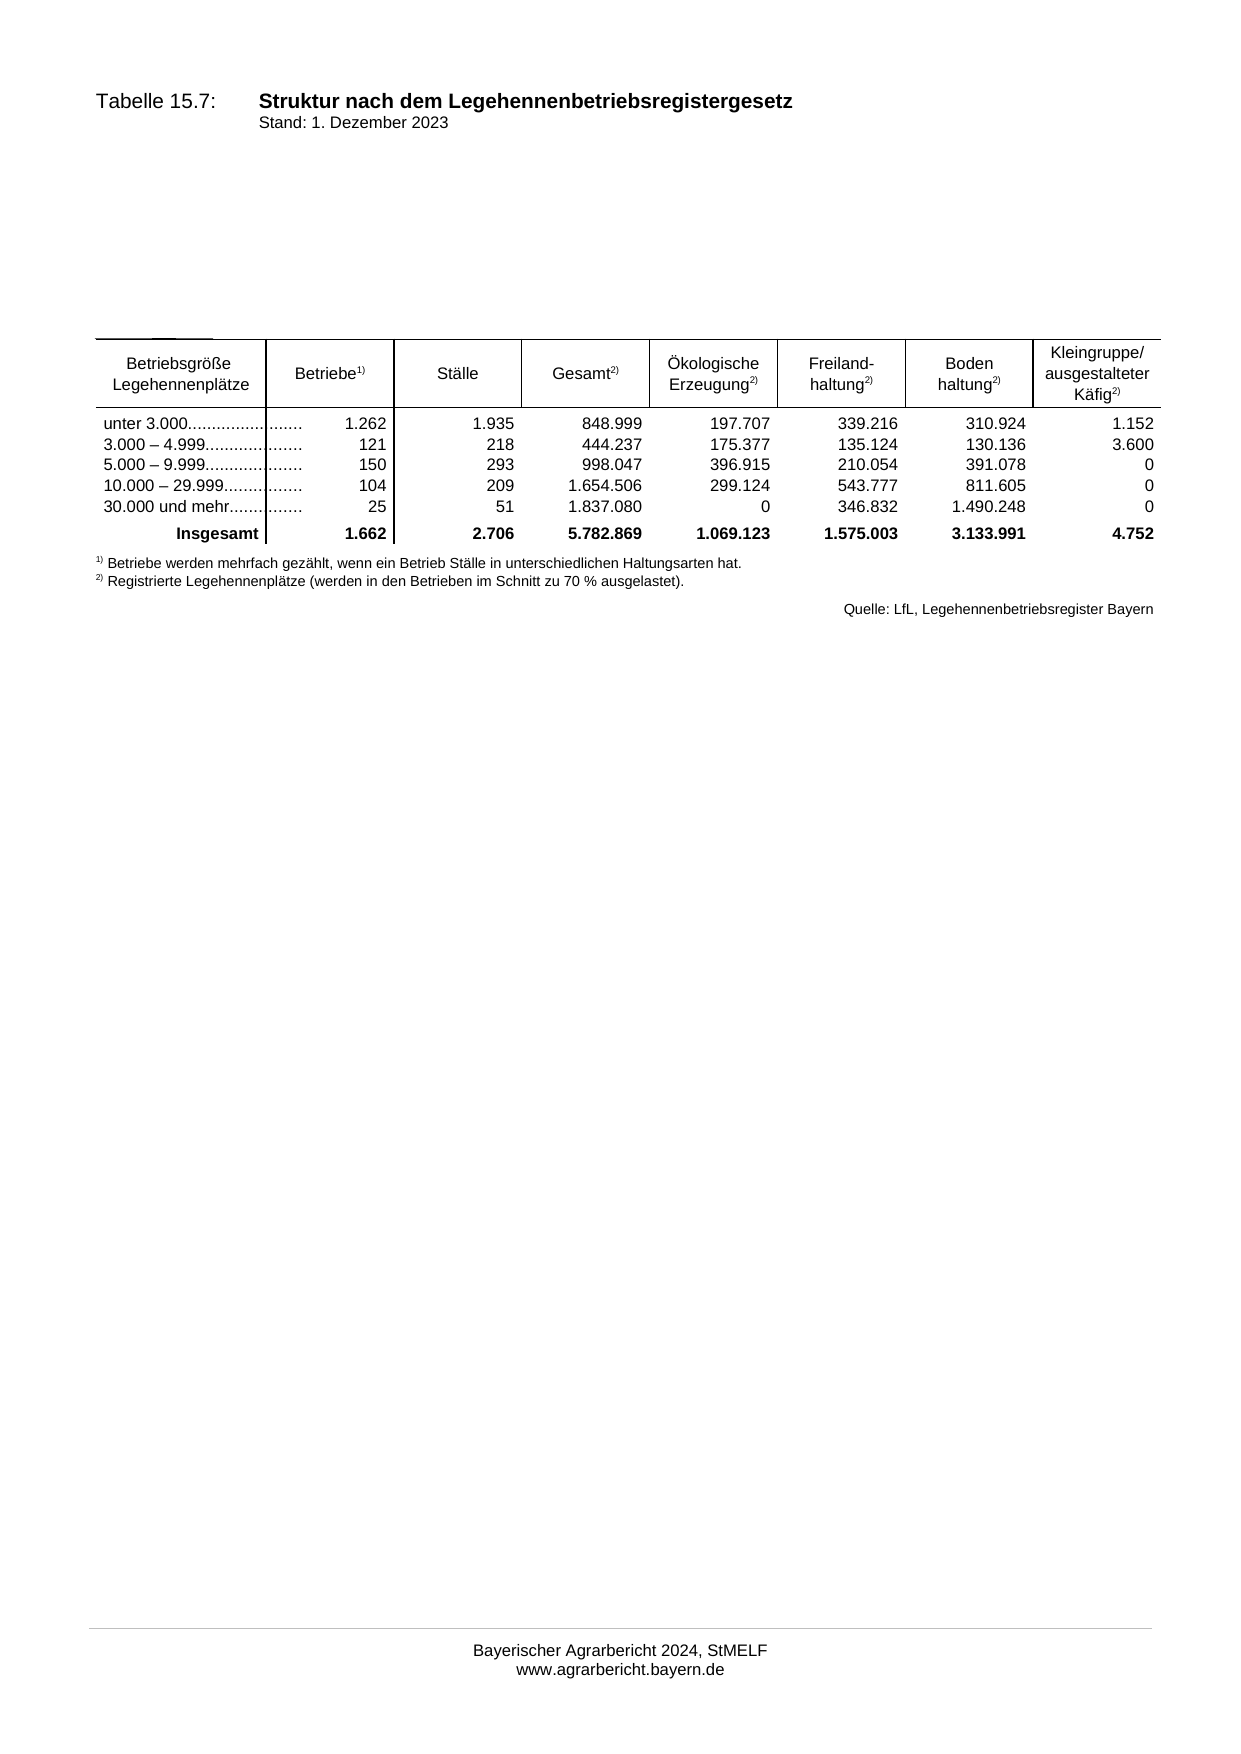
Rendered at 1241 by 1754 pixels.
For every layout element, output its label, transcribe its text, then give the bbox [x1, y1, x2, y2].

table_cell 543.777 [778, 475, 905, 496]
table_cell 299.124 [649, 475, 777, 496]
table_header Tabelle 15.7: Struktur nach dem Legehennenbetriebsregistergesetz Stand: 1. Dezember 2023 [96, 89, 1161, 338]
table_cell 210.054 [778, 454, 905, 475]
table_cell 209 [395, 475, 521, 496]
table_cell 1.069.123 [649, 517, 777, 544]
table_cell 121 [267, 433, 393, 454]
table_cell 310.924 [905, 408, 1033, 433]
table_cell 130.136 [905, 433, 1033, 454]
table_cell 3.133.991 [905, 517, 1033, 544]
table_cell Ställe [395, 340, 521, 407]
table_cell 135.124 [778, 433, 905, 454]
table_cell 3.000 – 4.999 [96, 433, 265, 454]
table_cell 5.000 – 9.999 [96, 454, 265, 475]
table_cell 3.600 [1033, 433, 1161, 454]
table_cell 1.152 [1033, 408, 1161, 433]
table_cell Betriebe1) [267, 340, 393, 407]
table_cell Kleingruppe/ ausgestalteter Käfig2) [1034, 340, 1161, 407]
table_cell Ökologische Erzeugung2) [650, 340, 777, 407]
table_cell 104 [267, 475, 393, 496]
table_cell 1.837.080 [521, 496, 649, 517]
table_cell Gesamt2) [522, 340, 649, 407]
table_cell 1.662 [267, 517, 393, 544]
table_cell 175.377 [649, 433, 777, 454]
table_cell 811.605 [905, 475, 1033, 496]
table_cell unter 3.000 [96, 408, 265, 433]
table_cell 444.237 [521, 433, 649, 454]
table_cell 25 [267, 496, 393, 517]
table_cell 339.216 [778, 408, 905, 433]
table_cell 1.262 [267, 408, 393, 433]
table_cell 848.999 [521, 408, 649, 433]
table_cell 293 [395, 454, 521, 475]
table_cell 0 [1033, 475, 1161, 496]
table_cell 391.078 [905, 454, 1033, 475]
table_cell 998.047 [521, 454, 649, 475]
table_cell Boden haltung2) [906, 340, 1032, 407]
table_cell 396.915 [649, 454, 777, 475]
table_cell 0 [649, 496, 777, 517]
table_cell 0 [1033, 496, 1161, 517]
table_cell 5.782.869 [521, 517, 649, 544]
table_cell Freiland- haltung2) [778, 340, 905, 407]
table_cell 1.575.003 [778, 517, 905, 544]
table_cell Insgesamt [96, 517, 265, 544]
table_cell 30.000 und mehr [96, 496, 265, 517]
table_cell 51 [395, 496, 521, 517]
table_cell 1) Betriebe werden mehrfach gezählt, wenn ein Betrieb Ställe in unterschiedlichen Haltungsarten hat. 2) Registrierte Legehennenplätze (werden in den Betrieben im Schnitt zu 70 % ausgelastet). Quelle: LfL, Legehennenbetriebsregister Bayern [96, 544, 1161, 618]
table_cell 1.490.248 [905, 496, 1033, 517]
table_cell 1.654.506 [521, 475, 649, 496]
table_cell 0 [1033, 454, 1161, 475]
table_cell 10.000 – 29.999 [96, 475, 265, 496]
table_cell 2.706 [395, 517, 521, 544]
table_cell 150 [267, 454, 393, 475]
table_cell 1.935 [395, 408, 521, 433]
table_cell Betriebsgröße Legehennenplätze [96, 340, 265, 407]
table_cell 218 [395, 433, 521, 454]
table_cell 346.832 [778, 496, 905, 517]
table_cell 4.752 [1033, 517, 1161, 544]
table_cell 197.707 [649, 408, 777, 433]
